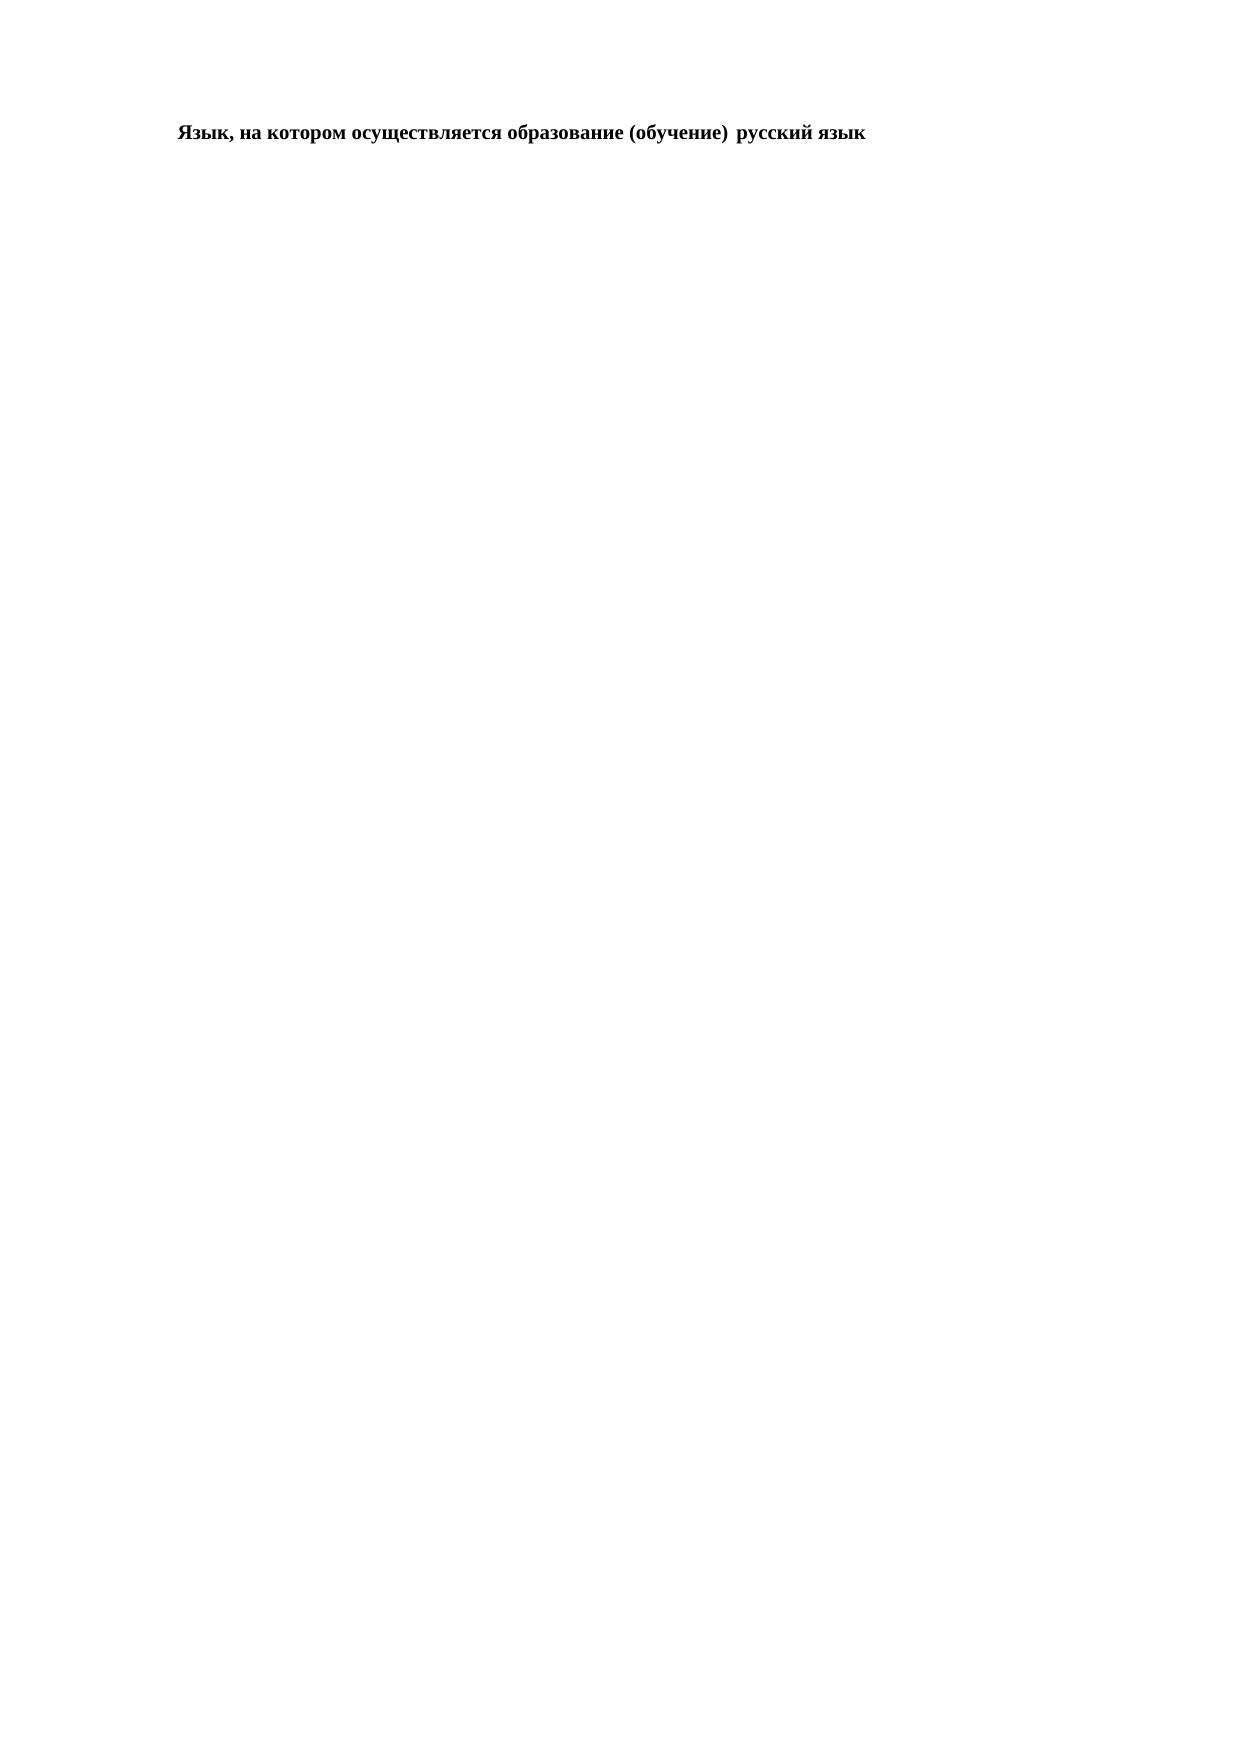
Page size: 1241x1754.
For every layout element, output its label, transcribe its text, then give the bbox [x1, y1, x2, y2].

table_header Язык, на котором осуществляется образование (обучение) [176, 118, 734, 145]
table_header русский язык [735, 118, 872, 145]
